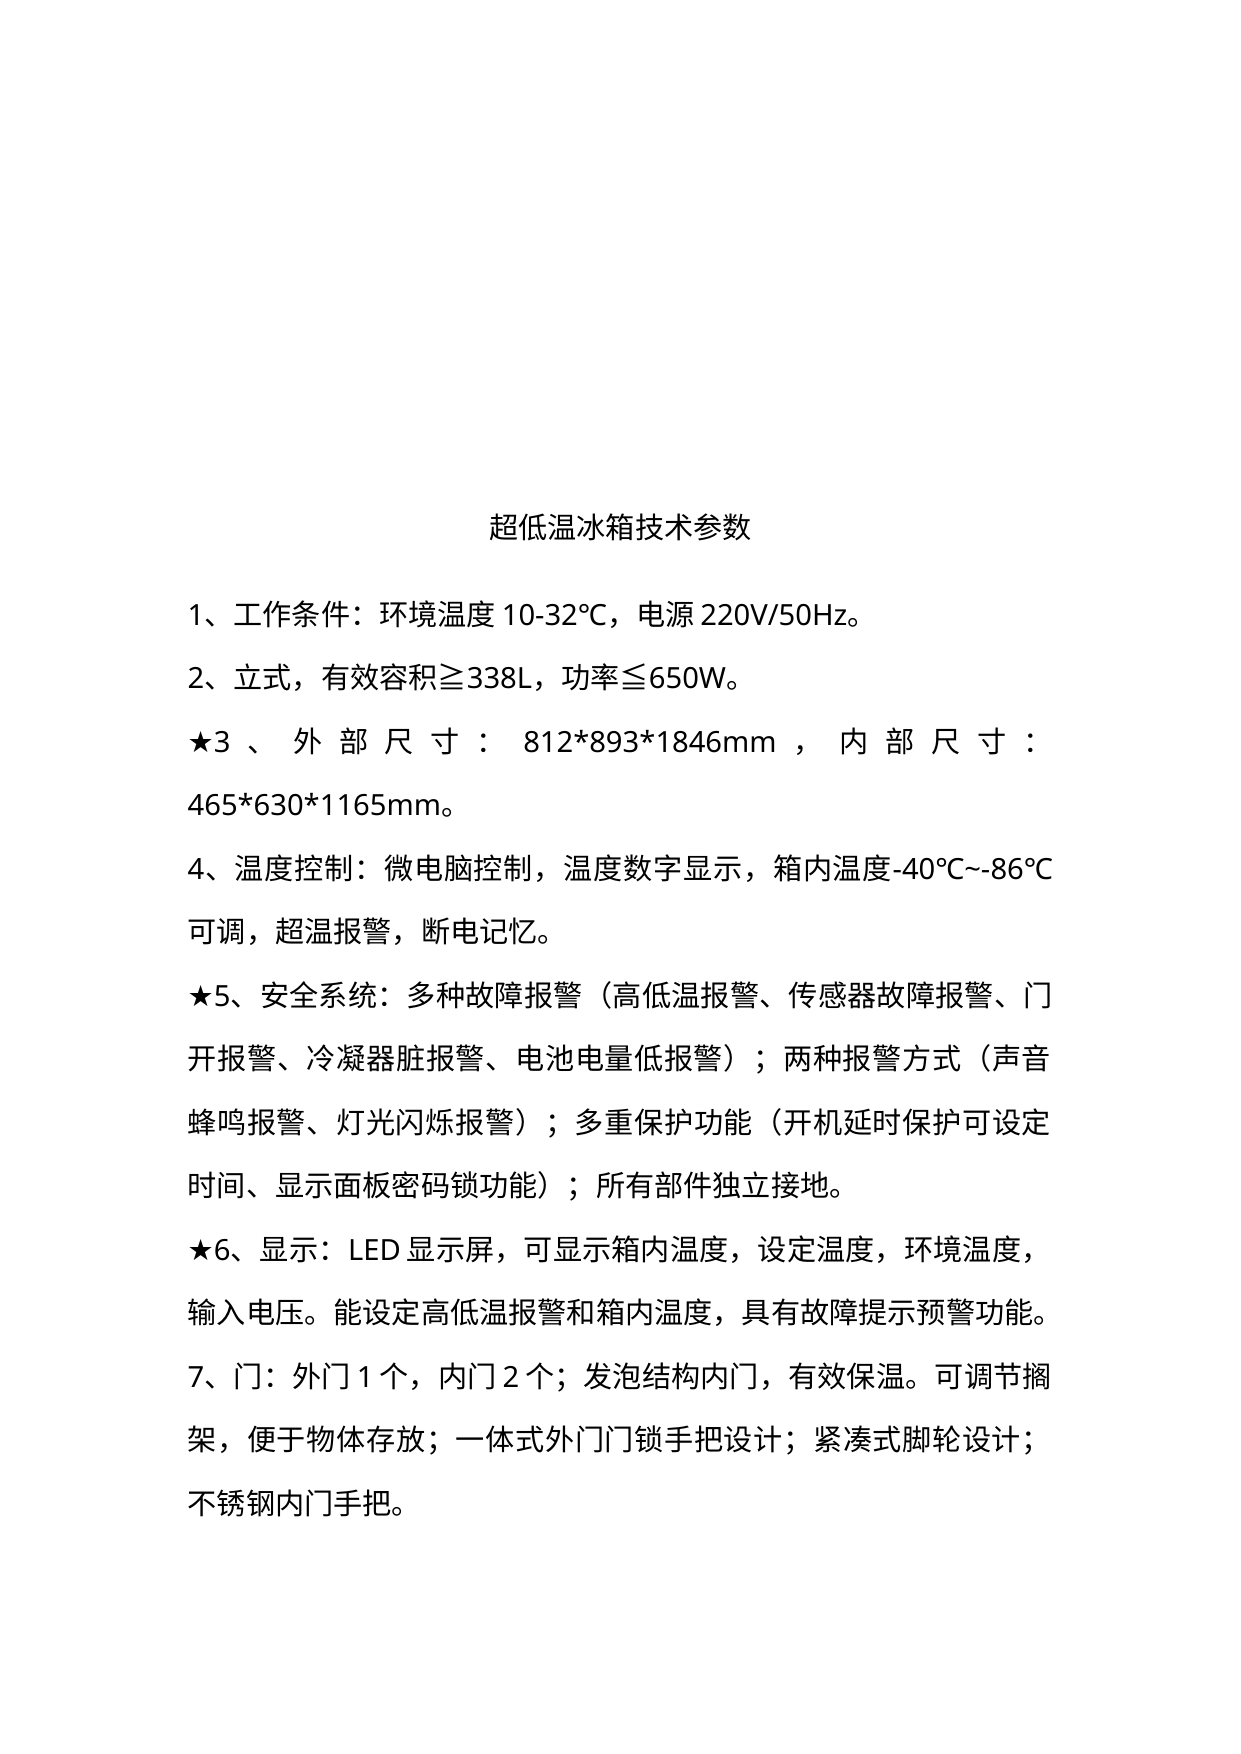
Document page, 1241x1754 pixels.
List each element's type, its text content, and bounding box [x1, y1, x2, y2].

text 超低温冰箱技术参数 [187, 494, 1053, 559]
text 1、工作条件：环境温度10-32℃，电源220V/50Hz。 [187, 591, 1053, 634]
text 4、温度控制：微电脑控制，温度数字显示，箱内温度-40℃~-86℃可调，超温报警，断电记忆。 [187, 845, 1053, 951]
text 7、门：外门1个，内门2个；发泡结构内门，有效保温。可调节搁架，便于物体存放；一体式外门门锁手把设计；紧凑式脚轮设计； 不锈钢内门手把。 [187, 1353, 1053, 1522]
text ★5、安全系统：多种故障报警（高低温报警、传感器故障报警、门开报警、冷凝器脏报警、电池电量低报警）；两种报警方式（声音蜂鸣报警、灯光闪烁报警）；多重保护功能（开机延时保护可设定时间、显示面板密码锁功能）；所有部件独立接地。 [187, 972, 1053, 1205]
text ★6、显示：LED显示屏，可显示箱内温度，设定温度，环境温度，输入电压。能设定高低温报警和箱内温度，具有故障提示预警功能。 [187, 1226, 1053, 1332]
text 2、立式，有效容积≧338L，功率≦650W。 [187, 655, 1053, 697]
text ★3、外部尺寸：812*893*1846mm，内部尺寸：465*630*1165mm。 [187, 718, 1053, 824]
